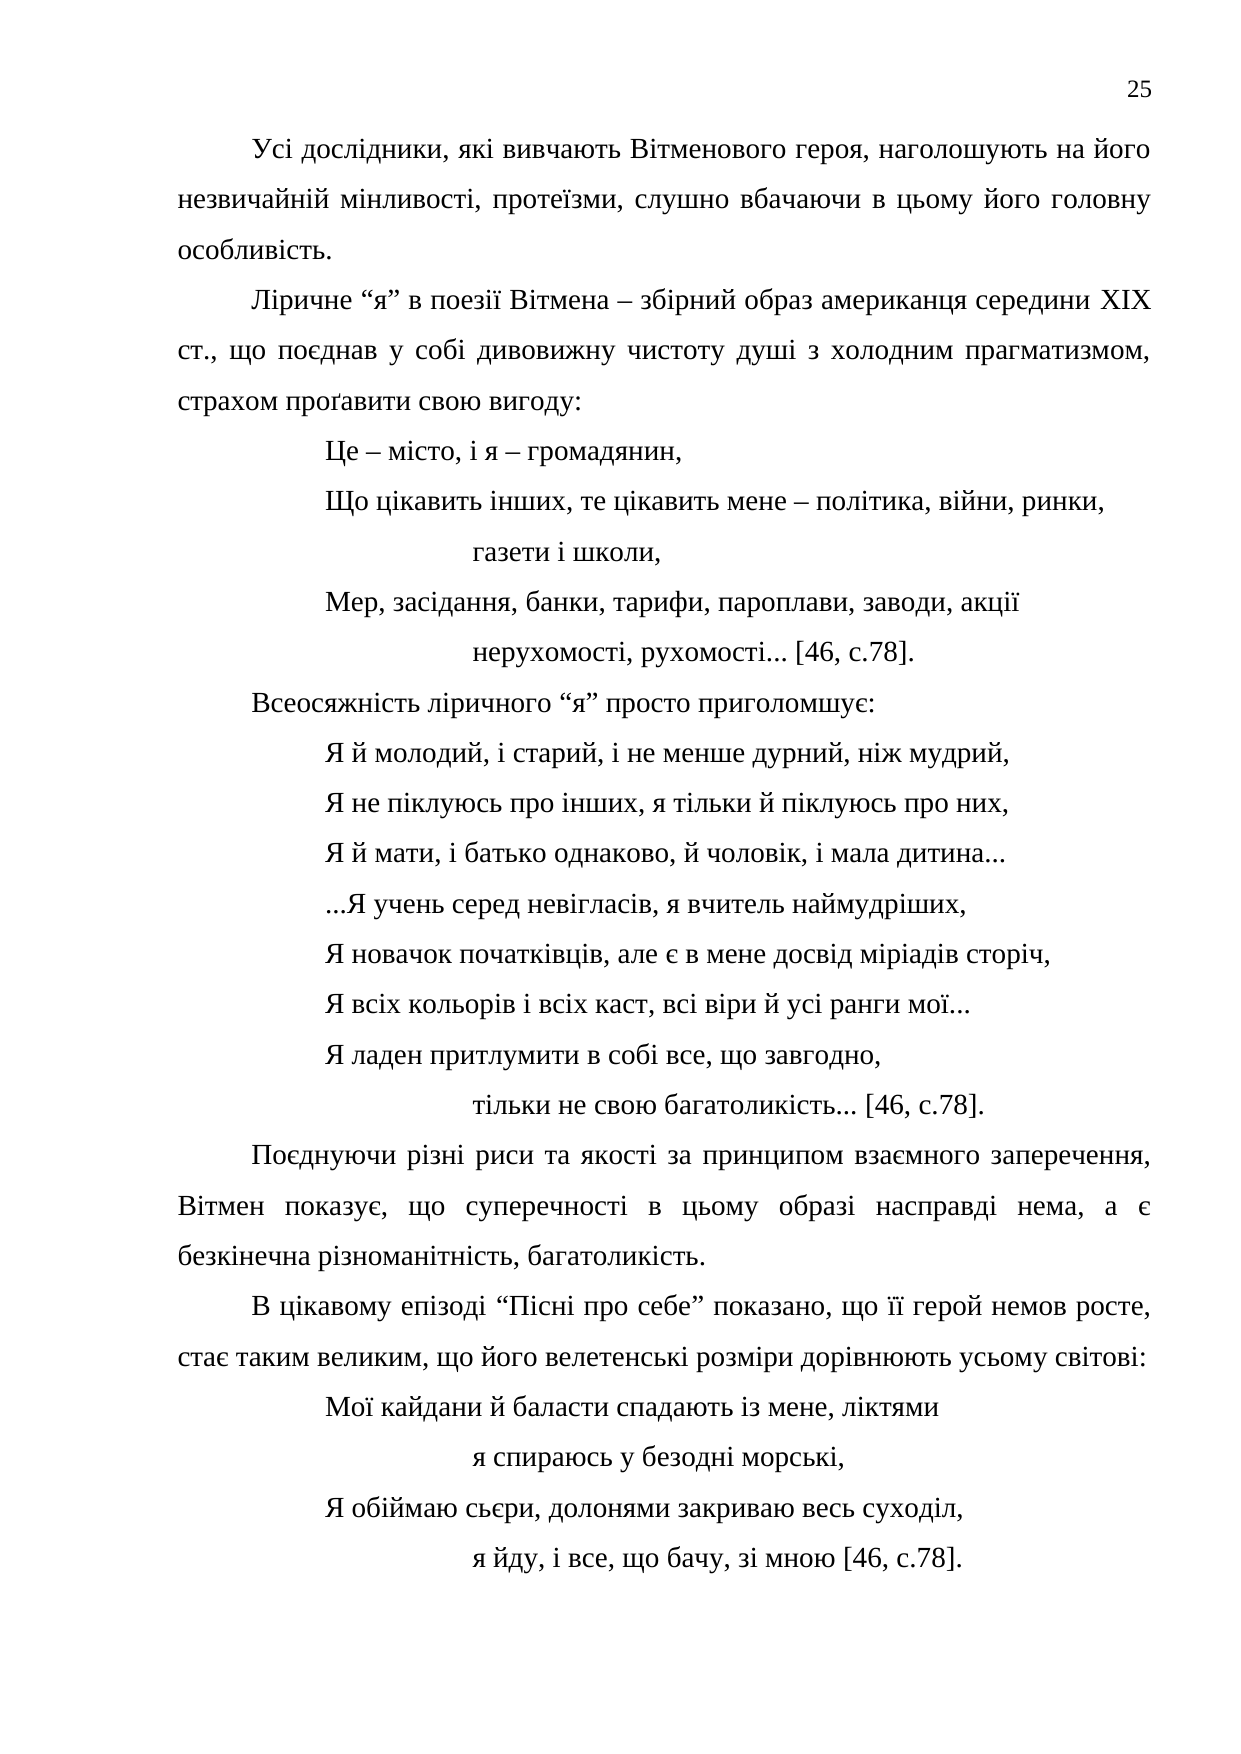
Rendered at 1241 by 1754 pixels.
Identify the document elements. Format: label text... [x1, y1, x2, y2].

text Поєднуючи різні риси та якості за принципом взаємного заперечення, Вітмен показує, що суперечності в цьому образі насправді нема, а є безкінечна різноманітність, багатоликість. [177, 1137, 1152, 1272]
text Я всіх кольорів і всіх каст, всі віри й усі ранги мої... [177, 987, 1152, 1020]
text Це – місто, і я – громадянин, [177, 433, 1152, 467]
text В цікавому епізоді “Пісні про себе” показано, що її герой немов росте, стає таким великим, що його велетенські розміри дорівнюють усьому світові: [177, 1288, 1152, 1372]
text Ліричне “я” в поезії Вітмена – збірний образ американця середини XIX ст., що поєднав у собі дивовижну чистоту душі з холодним прагматизмом, страхом проґавити свою вигоду: [177, 282, 1152, 416]
text Я й мати, і батько однаково, й чоловік, і мала дитина... [177, 836, 1152, 869]
text Що цікавить інших, те цікавить мене – політика, війни, ринки, [177, 483, 1152, 517]
text Усі дослідники, які вивчають Вітменового героя, наголошують на його незвичайній мінливості, протеїзми, слушно вбачаючи в цьому його головну особливість. [177, 131, 1152, 265]
text я спираюсь у безодні морські, [177, 1439, 1152, 1473]
text Я не піклуюсь про інших, я тільки й піклуюсь про них, [177, 785, 1152, 819]
text Мер, засідання, банки, тарифи, пароплави, заводи, акції [177, 584, 1152, 618]
text Всеосяжність ліричного “я” просто приголомшує: [177, 685, 1152, 718]
text Я новачок початківців, але є в мене досвід міріадів сторіч, [177, 936, 1152, 970]
text тільки не свою багатоликість... [46, с.78]. [177, 1087, 1152, 1121]
text Я й молодий, і старий, і не менше дурний, ніж мудрий, [177, 735, 1152, 768]
text я йду, і все, що бачу, зі мною [46, с.78]. [251, 1540, 1152, 1573]
text Я обіймаю сьєри, долонями закриваю весь суходіл, [177, 1490, 1152, 1523]
text ...Я учень серед невігласів, я вчитель наймудріших, [177, 886, 1152, 919]
text Мої кайдани й баласти спадають із мене, ліктями [177, 1389, 1152, 1423]
text газети і школи, [177, 534, 1152, 567]
text Я ладен притлумити в собі все, що завгодно, [177, 1037, 1152, 1070]
text нерухомості, рухомості... [46, с.78]. [177, 634, 1152, 668]
